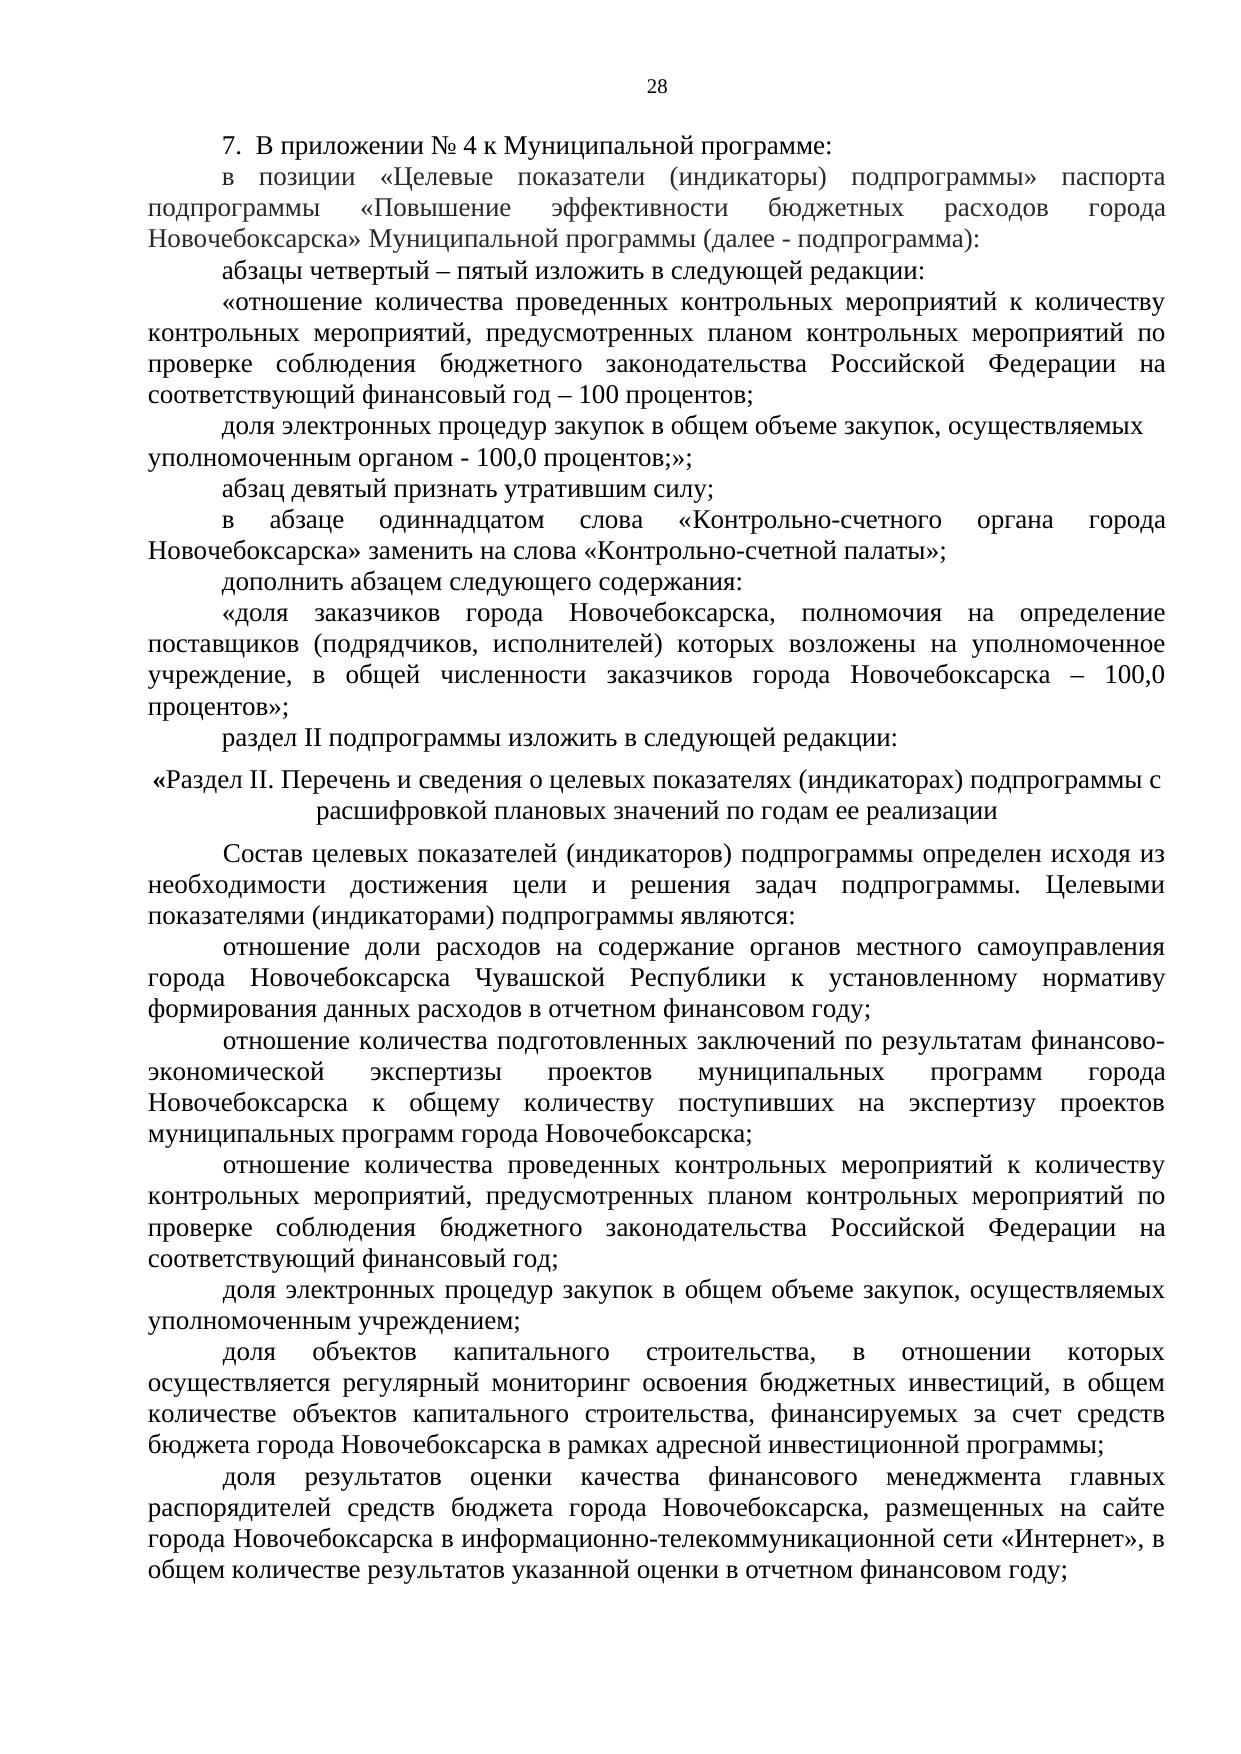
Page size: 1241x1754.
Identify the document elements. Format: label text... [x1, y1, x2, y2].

text «доля заказчиков города Новочебоксарска, полномочия на определение поставщиков (подрядчиков, исполнителей) которых возложены на уполномоченное учреждение, в общей численности заказчиков города Новочебоксарска – 100,0 процентов»; [148, 596, 1166, 721]
text доля электронных процедур закупок в общем объеме закупок, осуществляемых уполномоченным органом - 100,0 процентов;»; [148, 409, 1166, 472]
text доля объектов капитального строительства, в отношении которых осуществляется регулярный мониторинг освоения бюджетных инвестиций, в общем количестве объектов капитального строительства, финансируемых за счет средств бюджета города Новочебоксарска в рамках адресной инвестиционной программы; [148, 1335, 1166, 1460]
text доля электронных процедур закупок в общем объеме закупок, осуществляемых уполномоченным учреждением; [148, 1273, 1166, 1335]
text в абзаце одиннадцатом слова «Контрольно-счетного органа города Новочебоксарска» заменить на слова «Контрольно-счетной палаты»; [148, 503, 1166, 565]
text абзац девятый признать утратившим силу; [148, 472, 1166, 503]
text дополнить абзацем следующего содержания: [148, 565, 1166, 596]
text абзацы четвертый – пятый изложить в следующей редакции: [148, 254, 1166, 285]
text 7. В приложении № 4 к Муниципальной программе: [148, 129, 1166, 160]
text отношение количества подготовленных заключений по результатам финансово-экономической экспертизы проектов муниципальных программ города Новочебоксарска к общему количеству поступивших на экспертизу проектов муниципальных программ города Новочебоксарска; [148, 1024, 1166, 1148]
text отношение доли расходов на содержание органов местного самоуправления города Новочебоксарска Чувашской Республики к установленному нормативу формирования данных расходов в отчетном финансовом году; [148, 930, 1166, 1024]
subtitle «Раздел II. Перечень и сведения о целевых показателях (индикаторах) подпрограммы с расшифровкой плановых значений по годам ее реализации [148, 763, 1166, 826]
text Состав целевых показателей (индикаторов) подпрограммы определен исходя из необходимости достижения цели и решения задач подпрограммы. Целевыми показателями (индикаторами) подпрограммы являются: [148, 837, 1166, 930]
text «отношение количества проведенных контрольных мероприятий к количеству контрольных мероприятий, предусмотренных планом контрольных мероприятий по проверке соблюдения бюджетного законодательства Российской Федерации на соответствующий финансовый год – 100 процентов; [148, 285, 1166, 409]
text раздел II подпрограммы изложить в следующей редакции: [148, 721, 1166, 752]
text отношение количества проведенных контрольных мероприятий к количеству контрольных мероприятий, предусмотренных планом контрольных мероприятий по проверке соблюдения бюджетного законодательства Российской Федерации на соответствующий финансовый год; [148, 1148, 1166, 1273]
text доля результатов оценки качества финансового менеджмента главных распорядителей средств бюджета города Новочебоксарска, размещенных на сайте города Новочебоксарска в информационно-телекоммуникационной сети «Интернет», в общем количестве результатов указанной оценки в отчетном финансовом году; [148, 1460, 1166, 1584]
subtitle в позиции «Целевые показатели (индикаторы) подпрограммы» паспорта подпрограммы «Повышение эффективности бюджетных расходов города Новочебоксарска» Муниципальной программы (далее - подпрограмма): [148, 160, 1166, 254]
